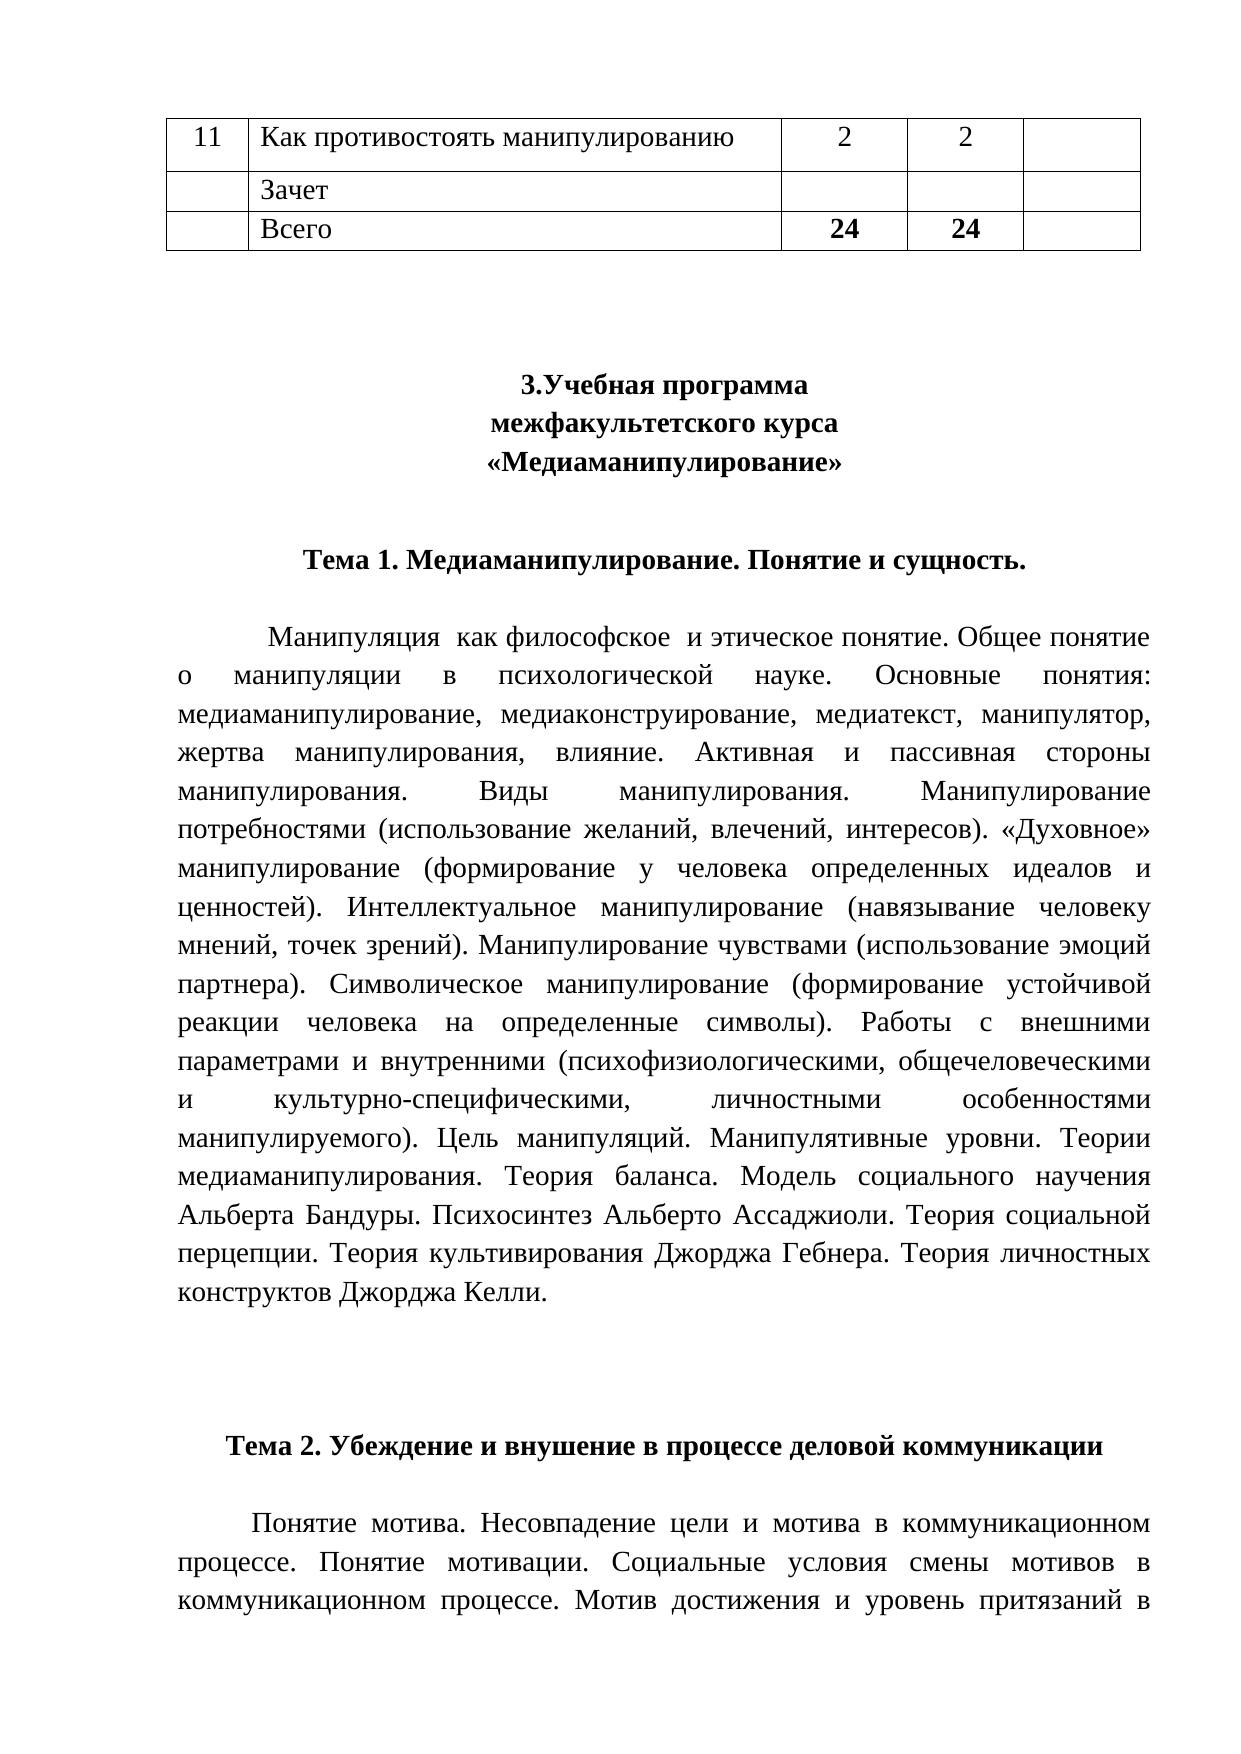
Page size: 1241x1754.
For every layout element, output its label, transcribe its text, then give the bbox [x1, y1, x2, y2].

table_cell 11 [167, 119, 248, 171]
table_cell [782, 172, 907, 211]
table_cell 2 [782, 119, 907, 171]
text «Медиаманипулирование» [177, 444, 1152, 477]
table_cell [908, 172, 1023, 211]
table_cell [1024, 172, 1140, 211]
table_cell Зачет [249, 172, 781, 211]
table_cell [1024, 212, 1140, 250]
text Тема 1. Медиаманипулирование. Понятие и сущность. [177, 542, 1152, 575]
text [177, 1505, 1152, 1616]
table_cell 2 [908, 119, 1023, 171]
table_cell 24 [908, 212, 1023, 250]
table_cell [167, 212, 248, 250]
text Тема 2. Убеждение и внушение в процессе деловой коммуникации [177, 1428, 1152, 1462]
table_cell Всего [249, 212, 781, 250]
text Манипуляция как философское и этическое понятие. Общее понятие о манипуляции в психологической науке. Основные понятия: медиаманипулирование, медиаконструирование, медиатекст, манипулятор, жертва манипулирования, влияние. Активная и пассивная стороны манипулирования. Виды манипулирования. Манипулирование потребностями (использование желаний, влечений, интересов). «Духовное» манипулирование (формирование у человека определенных идеалов и ценностей). Интеллектуальное манипулирование (навязывание человеку мнений, точек зрений). Манипулирование чувствами (использование эмоций партнера). Символическое манипулирование (формирование устойчивой реакции человека на определенные символы). Работы с внешними параметрами и внутренними (психофизиологическими, общечеловеческими и культурно-специфическими, личностными особенностями манипулируемого). Цель манипуляций. Манипулятивные уровни. Теории медиаманипулирования. Теория баланса. Модель социального научения Альберта Бандуры. Психосинтез Альберто Ассаджиоли. Теория социальной перцепции. Теория культивирования Джорджа Гебнера. Теория личностных конструктов Джорджа Келли. [177, 619, 1152, 1308]
table_cell [167, 172, 248, 211]
table_cell 24 [782, 212, 907, 250]
table_cell [1024, 119, 1140, 171]
text межфакультетского курса [177, 405, 1152, 439]
text 3.Учебная программа [177, 367, 1152, 400]
table_cell Как противостоять манипулированию [249, 119, 781, 171]
